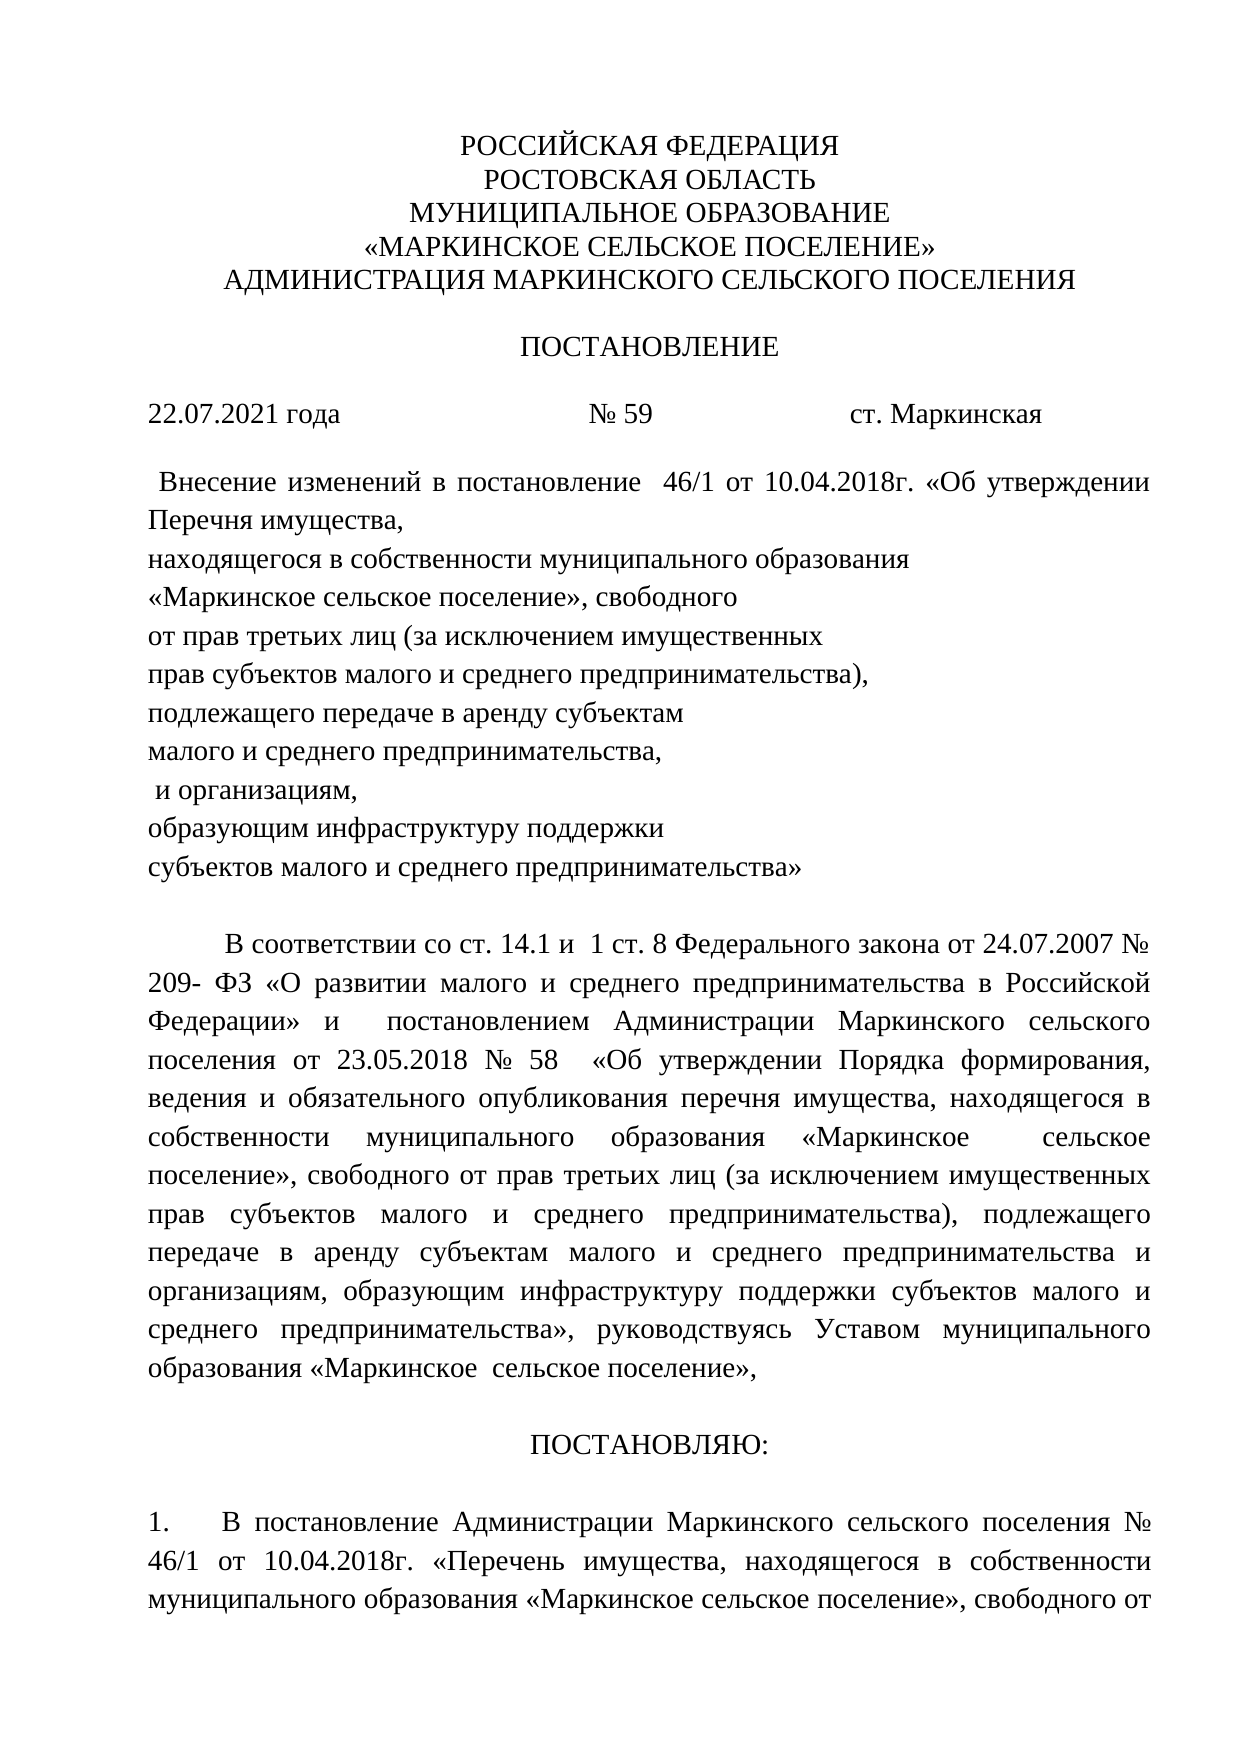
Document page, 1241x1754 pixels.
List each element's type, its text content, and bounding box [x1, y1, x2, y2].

text «Маркинское сельское поселение», свободного [148, 579, 1152, 613]
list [148, 1504, 1152, 1615]
text субъектов малого и среднего предпринимательства» [148, 849, 1152, 883]
text АДМИНИСТРАЦИЯ МАРКИНСКОГО СЕЛЬСКОГО ПОСЕЛЕНИЯ [148, 262, 1152, 296]
text МУНИЦИПАЛЬНОЕ ОБРАЗОВАНИЕ [148, 195, 1152, 229]
text находящегося в собственности муниципального образования [148, 541, 1152, 574]
text Внесение изменений в постановление 46/1 от 10.04.2018г. «Об утверждении Перечня имущества, [148, 464, 1152, 536]
text «МАРКИНСКОЕ СЕЛЬСКОЕ ПОСЕЛЕНИЕ» [148, 229, 1152, 262]
text прав субъектов малого и среднего предпринимательства), [148, 656, 1152, 690]
text РОССИЙСКАЯ ФЕДЕРАЦИЯ [148, 128, 1152, 162]
text от прав третьих лиц (за исключением имущественных [148, 618, 1152, 651]
text подлежащего передаче в аренду субъектам [148, 695, 1152, 728]
text 22.07.2021 года № 59 ст. Маркинская [148, 397, 1152, 430]
text В соответствии со ст. 14.1 и 1 ст. 8 Федерального закона от 24.07.2007 № 209- ФЗ «О развитии малого и среднего предпринимательства в Российской Федерации» и постановлением Администрации Маркинского сельского поселения от 23.05.2018 № 58 «Об утверждении Порядка формирования, ведения и обязательного опубликования перечня имущества, находящегося в собственности муниципального образования «Маркинское сельское поселение», свободного от прав третьих лиц (за исключением имущественных прав субъектов малого и среднего предпринимательства), подлежащего передаче в аренду субъектам малого и среднего предпринимательства и организациям, образующим инфраструктуру поддержки субъектов малого и среднего предпринимательства», руководствуясь Уставом муниципального образования «Маркинское сельское поселение», [148, 926, 1152, 1384]
text образующим инфраструктуру поддержки [148, 811, 1152, 844]
text малого и среднего предпринимательства, [148, 733, 1152, 767]
text ПОСТАНОВЛЕНИЕ [148, 329, 1152, 363]
text ПОСТАНОВЛЯЮ: [148, 1427, 1152, 1461]
text и организациям, [148, 772, 1152, 806]
text РОСТОВСКАЯ ОБЛАСТЬ [148, 162, 1152, 195]
